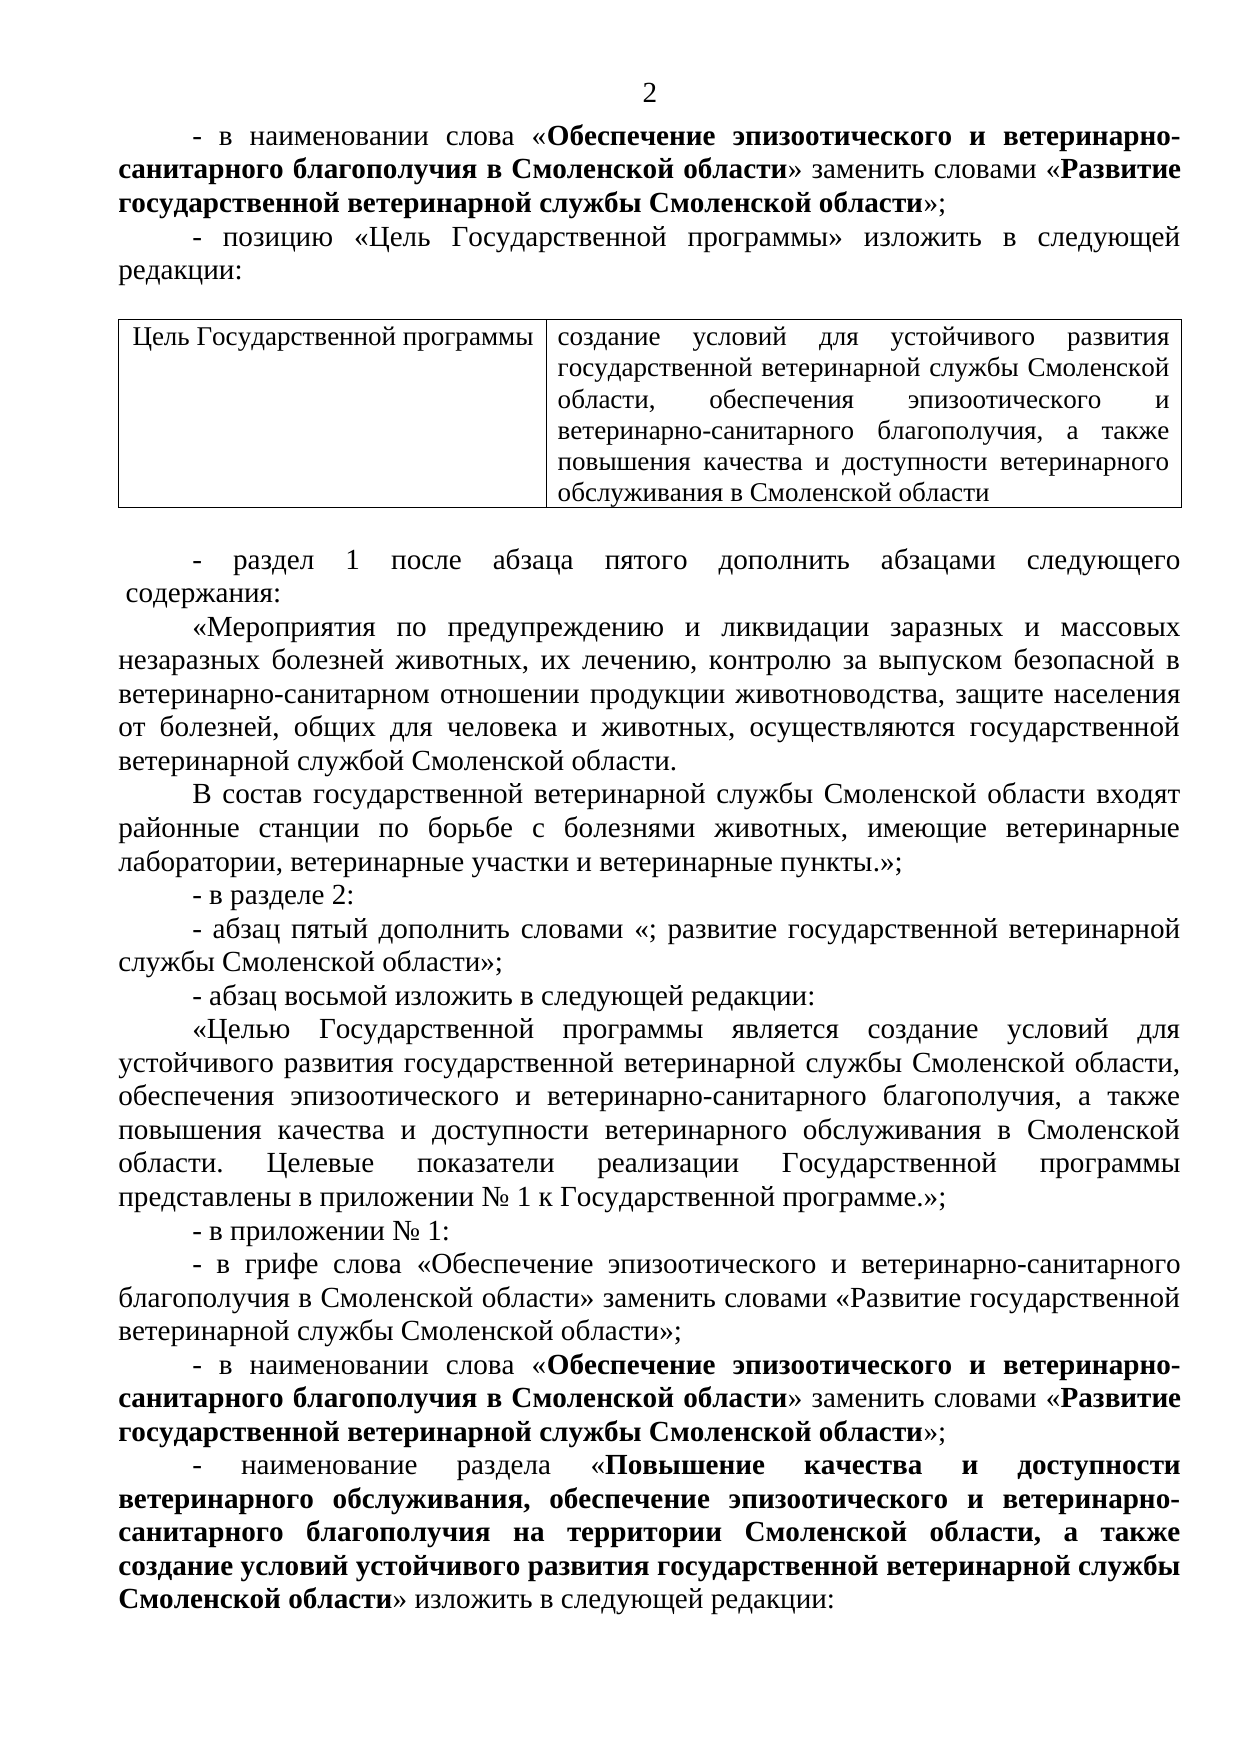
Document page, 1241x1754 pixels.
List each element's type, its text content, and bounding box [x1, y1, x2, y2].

table_header Цель Государственной программы [119, 320, 546, 507]
list «Мероприятия по предупреждению и ликвидации заразных и массовых незаразных болезней животных, их лечению, контролю за выпуском безопасной в ветеринарно-санитарном отношении продукции животноводства, защите населения от болезней, общих для человека и животных, осуществляются государственной ветеринарной службой Смоленской области. [118, 609, 1181, 777]
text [118, 118, 1181, 219]
text - абзац восьмой изложить в следующей редакции: [118, 978, 1181, 1011]
list - абзац пятый дополнить словами «; развитие государственной ветеринарной службы Смоленской области»; [118, 911, 1181, 978]
list - наименование раздела «Повышение качества и доступности ветеринарного обслуживания, обеспечение эпизоотического и ветеринарно-санитарного благополучия на территории Смоленской области, а также создание условий устойчивого развития государственной ветеринарной службы Смоленской области» изложить в следующей редакции: [118, 1447, 1181, 1615]
list «Целью Государственной программы является создание условий для устойчивого развития государственной ветеринарной службы Смоленской области, обеспечения эпизоотического и ветеринарно-санитарного благополучия, а также повышения качества и доступности ветеринарного обслуживания в Смоленской области. Целевые показатели реализации Государственной программы представлены в приложении № 1 к Государственной программе.»; [118, 1011, 1181, 1213]
list - в разделе 2: [118, 877, 1181, 911]
list - в приложении № 1: [118, 1213, 1181, 1246]
text - позицию «Цель Государственной программы» изложить в следующей редакции: [118, 219, 1181, 286]
list В состав государственной ветеринарной службы Смоленской области входят районные станции по борьбе с болезнями животных, имеющие ветеринарные лаборатории, ветеринарные участки и ветеринарные пункты.»; [118, 777, 1181, 877]
table_header создание условий для устойчивого развития государственной ветеринарной службы Смоленской области, обеспечения эпизоотического и ветеринарно-санитарного благополучия, а также повышения качества и доступности ветеринарного обслуживания в Смоленской области [547, 320, 1181, 507]
text - раздел 1 после абзаца пятого дополнить абзацами следующего содержания: [118, 542, 1181, 609]
